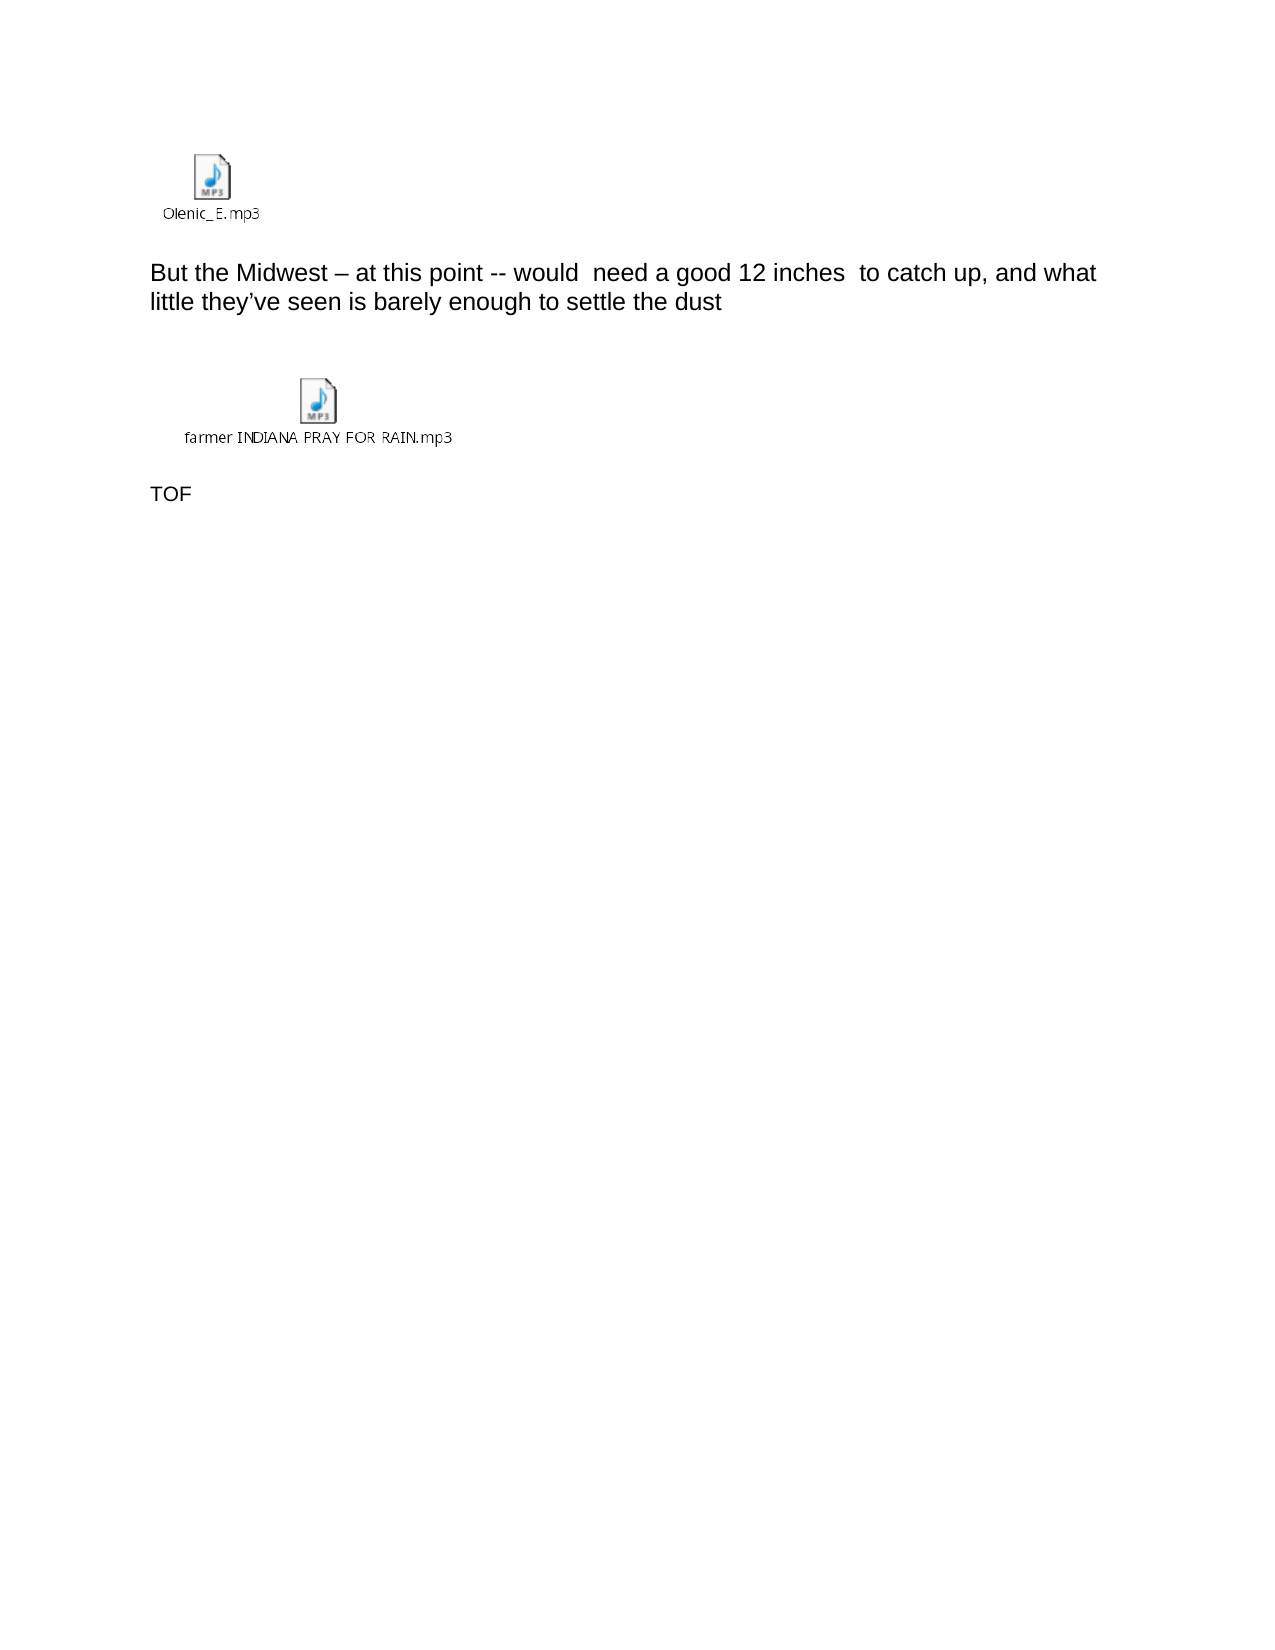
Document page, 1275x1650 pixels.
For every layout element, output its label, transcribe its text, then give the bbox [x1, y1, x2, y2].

text TOF [150, 482, 1125, 506]
text But the Midwest – at this point -- would need a good 12 inches to catch up, and what little they’ve seen is barely enough to settle the dust [150, 258, 1125, 316]
